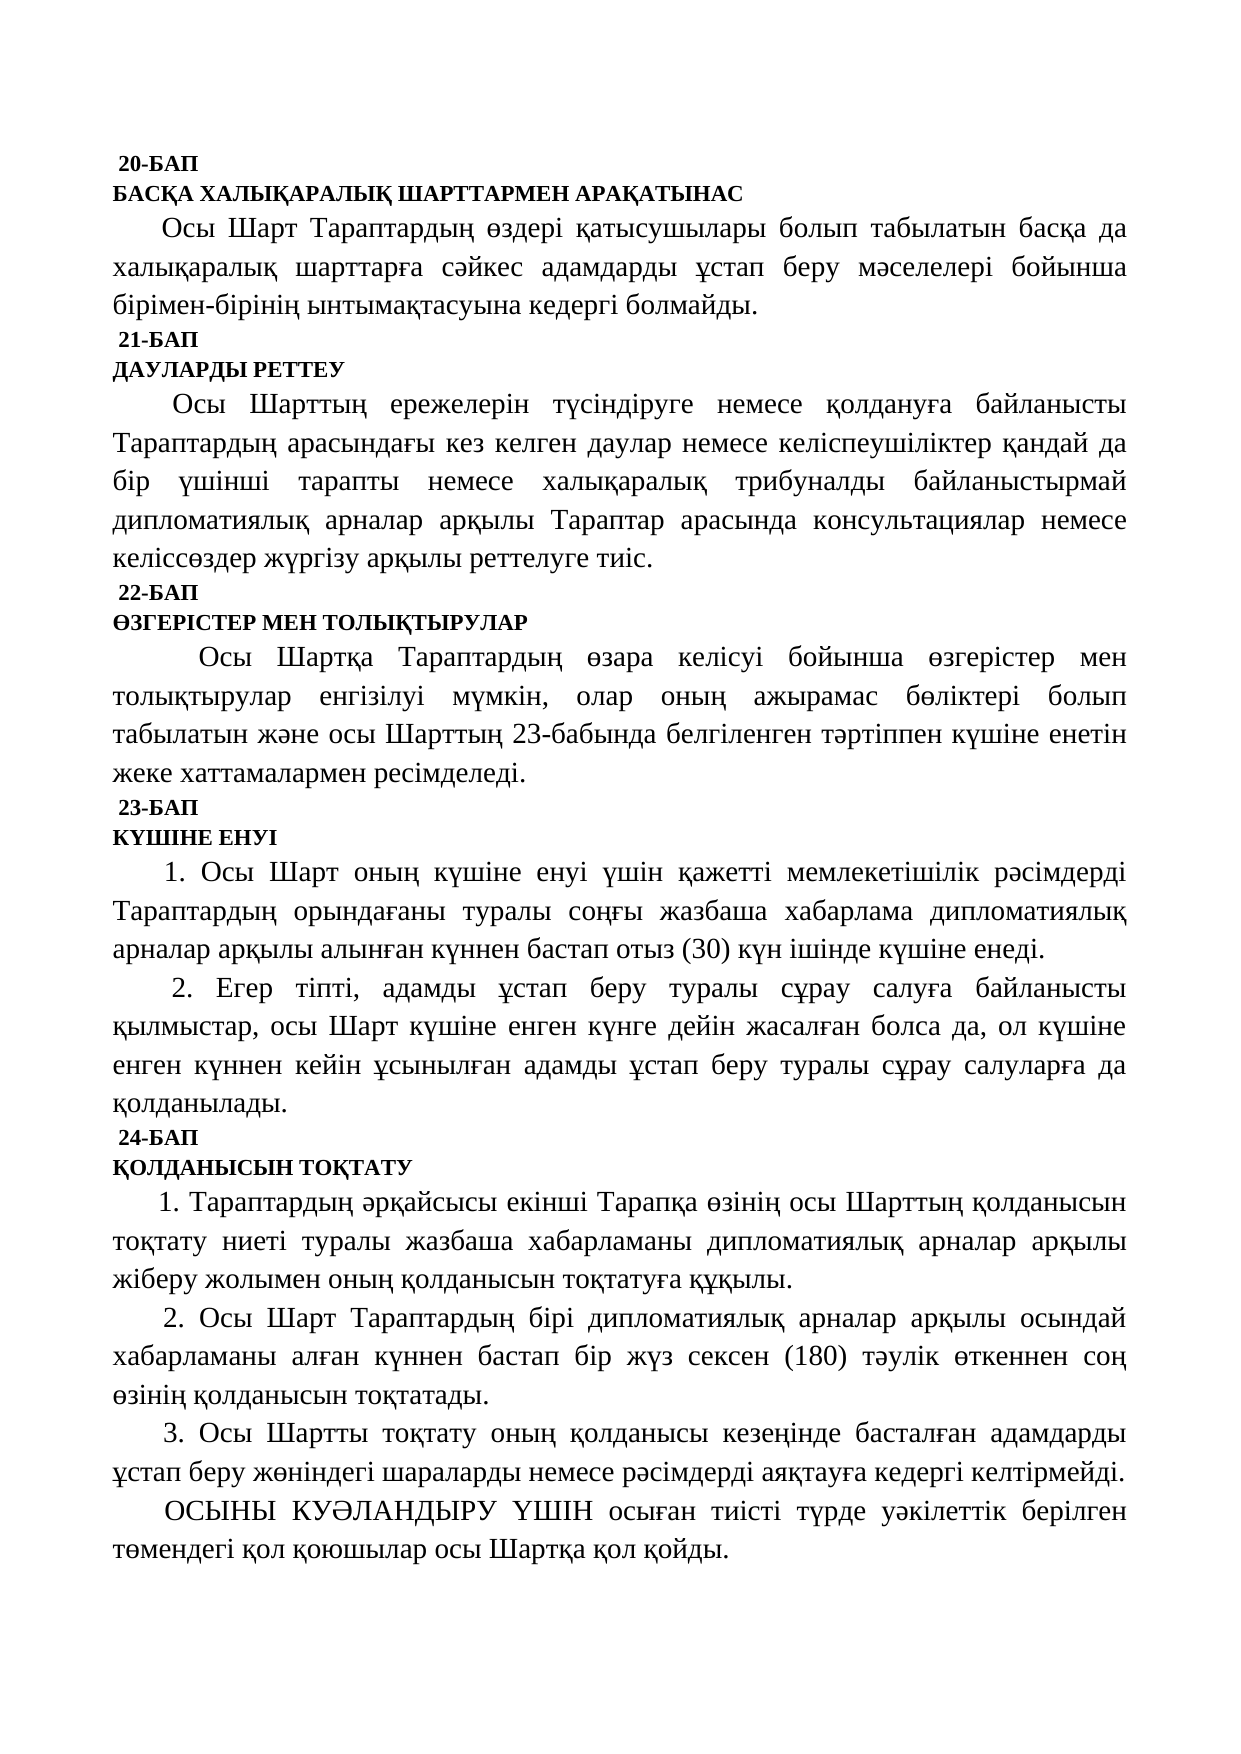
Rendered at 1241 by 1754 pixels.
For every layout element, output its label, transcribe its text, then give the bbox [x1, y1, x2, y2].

text 2. Егер тіпті, адамды ұстап беру туралы сұрау салуға байланысты қылмыстар, осы Шарт күшіне енген күнге дейін жасалған болса да, ол күшіне енген күннен кейін ұсынылған адамды ұстап беру туралы сұрау салуларға да қолданылады. [112, 970, 1128, 1119]
text ОСЫНЫ КУӘЛАНДЫРУ ҮШІН осыған тиісті түрде уәкілеттік берілген төмендегі қол қоюшылар осы Шартқа қол қойды. [112, 1493, 1128, 1565]
text Осы Шарт Тараптардың өздері қатысушылары болып табылатын басқа да халықаралық шарттарға сәйкес адамдарды ұстап беру мәселелері бойынша бірімен-бірінің ынтымақтасуына кедергі болмайды. [112, 210, 1128, 321]
text 21-БАП ДАУЛАРДЫ РЕТТЕУ [112, 326, 1128, 383]
text 3. Осы Шартты тоқтату оның қолданысы кезеңінде басталған адамдарды ұстап беру жөніндегі шараларды немесе рәсімдерді аяқтауға кедергі келтірмейді. [112, 1416, 1128, 1488]
text Осы Шартқа Тараптардың өзара келісуі бойынша өзгерістер мен толықтырулар енгізілуі мүмкін, олар оның ажырамас бөліктері болып табылатын және осы Шарттың 23-бабында белгіленген тәртіппен күшіне енетін жеке хаттамалармен ресімделеді. [112, 639, 1128, 789]
text Осы Шарттың ережелерін түсіндіруге немесе қолдануға байланысты Тараптардың арасындағы кез келген даулар немесе келіспеушіліктер қандай да бір үшінші тарапты немесе халықаралық трибуналды байланыстырмай дипломатиялық арналар арқылы Тараптар арасында консультациялар немесе келіссөздер жүргізу арқылы реттелуге тиіс. [112, 386, 1128, 574]
text 1. Тараптардың әрқайсысы екінші Тарапқа өзінің осы Шарттың қолданысын тоқтату ниеті туралы жазбаша хабарламаны дипломатиялық арналар арқылы жіберу жолымен оның қолданысын тоқтатуға құқылы. [112, 1184, 1128, 1295]
text 2. Осы Шарт Тараптардың бірі дипломатиялық арналар арқылы осындай хабарламаны алған күннен бастап бір жүз сексен (180) тәулік өткеннен соң өзінің қолданысын тоқтатады. [112, 1300, 1128, 1411]
text 20-БАП БАСҚА ХАЛЫҚАРАЛЫҚ ШАРТТАРМЕН АРАҚАТЫНАС [112, 150, 1128, 207]
text 24-БАП ҚОЛДАНЫСЫН ТОҚТАТУ [112, 1124, 1128, 1181]
text 1. Осы Шарт оның күшіне енуі үшін қажетті мемлекетішілік рәсімдерді Тараптардың орындағаны туралы соңғы жазбаша хабарлама дипломатиялық арналар арқылы алынған күннен бастап отыз (30) күн ішінде күшіне енеді. [112, 854, 1128, 965]
text 23-БАП КҮШІНЕ ЕНУІ [112, 794, 1128, 850]
text 22-БАП ӨЗГЕРІСТЕР МЕН ТОЛЫҚТЫРУЛАР [112, 579, 1128, 636]
